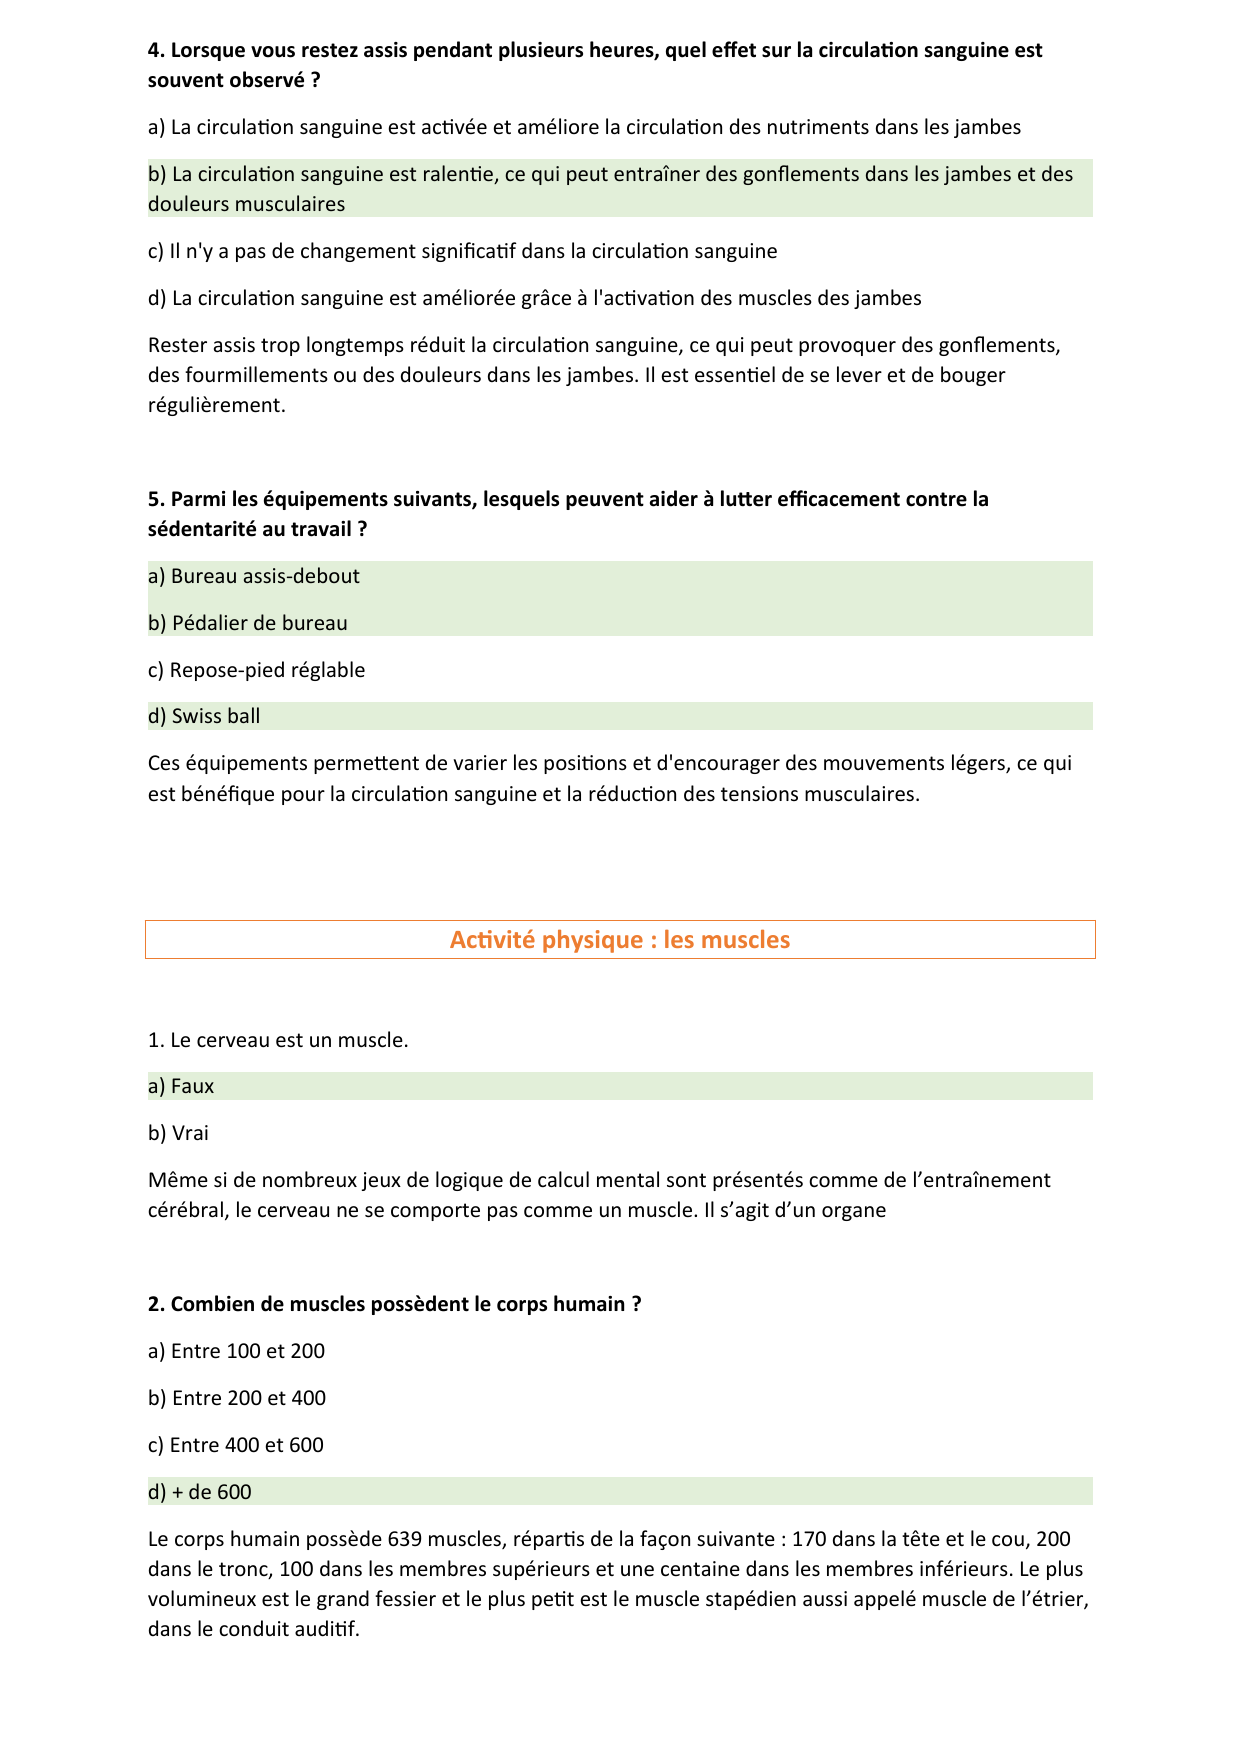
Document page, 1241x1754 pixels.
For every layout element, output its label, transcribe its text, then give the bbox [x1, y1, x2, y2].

text b) Pédalier de bureau [148, 608, 1093, 636]
text Le corps humain possède 639 muscles, répartis de la façon suivante : 170 dans la tête et le cou, 200 dans le tronc, 100 dans les membres supérieurs et une centaine dans les membres inférieurs. Le plus volumineux est le grand fessier et le plus petit est le muscle stapédien aussi appelé muscle de l’étrier, dans le conduit auditif. [148, 1524, 1093, 1643]
text b) La circulation sanguine est ralentie, ce qui peut entraîner des gonflements dans les jambes et des douleurs musculaires [148, 159, 1093, 217]
text a) La circulation sanguine est activée et améliore la circulation des nutriments dans les jambes [148, 112, 1093, 140]
text Activité physique : les muscles [146, 921, 1095, 958]
text d) + de 600 [148, 1477, 1093, 1505]
text 1. Le cerveau est un muscle. [148, 1025, 1093, 1053]
text d) La circulation sanguine est améliorée grâce à l'activation des muscles des jambes [148, 283, 1093, 311]
text Rester assis trop longtemps réduit la circulation sanguine, ce qui peut provoquer des gonflements, des fourmillements ou des douleurs dans les jambes. Il est essentiel de se lever et de bouger régulièrement. [148, 330, 1093, 418]
text Même si de nombreux jeux de logique de calcul mental sont présentés comme de l’entraînement cérébral, le cerveau ne se comporte pas comme un muscle. Il s’agit d’un organe [148, 1166, 1093, 1224]
text a) Entre 100 et 200 [148, 1337, 1093, 1364]
text c) Entre 400 et 600 [148, 1430, 1093, 1458]
text c) Repose-pied réglable [148, 655, 1093, 683]
text Ces équipements permettent de varier les positions et d'encourager des mouvements légers, ce qui est bénéfique pour la circulation sanguine et la réduction des tensions musculaires. [148, 749, 1093, 807]
text b) Vrai [148, 1119, 1093, 1147]
text 2. Combien de muscles possèdent le corps humain ? [148, 1290, 1093, 1318]
text c) Il n'y a pas de changement significatif dans la circulation sanguine [148, 236, 1093, 264]
text b) Entre 200 et 400 [148, 1383, 1093, 1411]
text a) Bureau assis-debout [148, 561, 1093, 589]
text d) Swiss ball [148, 702, 1093, 730]
text 5. Parmi les équipements suivants, lesquels peuvent aider à lutter efficacement contre la sédentarité au travail ? [148, 484, 1093, 542]
text 4. Lorsque vous restez assis pendant plusieurs heures, quel effet sur la circulation sanguine est souvent observé ? [148, 35, 1093, 93]
text a) Faux [148, 1072, 1093, 1100]
